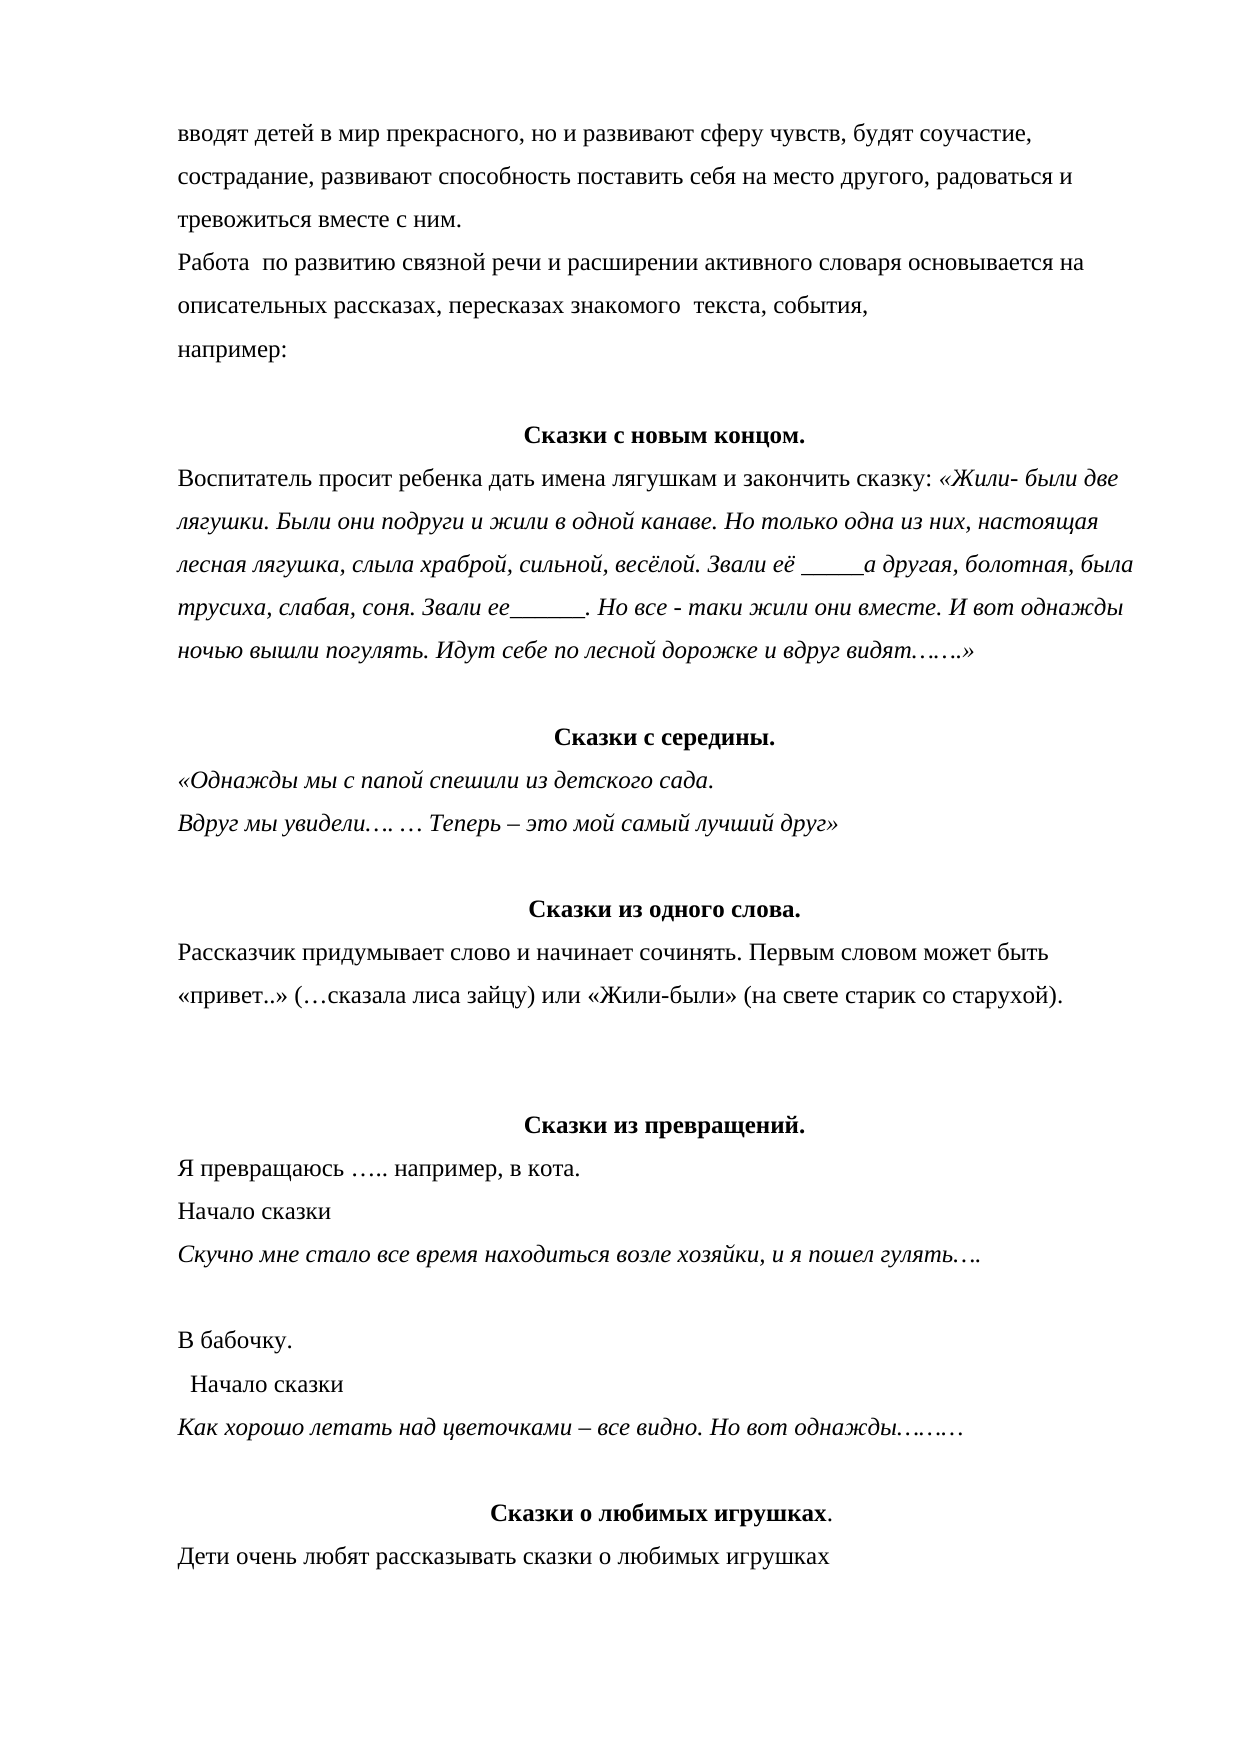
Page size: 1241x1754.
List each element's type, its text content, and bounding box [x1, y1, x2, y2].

text Сказки о любимых игрушках. [177, 1498, 1152, 1527]
text Как хорошо летать над цветочками – все видно. Но вот однажды……… [177, 1412, 1152, 1441]
text Я превращаюсь ….. например, в кота. [177, 1153, 1152, 1182]
text Вдруг мы увидели…. … Теперь – это мой самый лучший друг» [177, 808, 1152, 837]
text Сказки с середины. [177, 722, 1152, 751]
text Сказки из одного слова. [177, 894, 1152, 923]
text Воспитатель просит ребенка дать имена лягушкам и закончить сказку: «Жили- были две лягушки. Были они подруги и жили в одной канаве. Но только одна из них, настоящая лесная лягушка, слыла храброй, сильной, весёлой. Звали её _____а другая, болотная, была трусиха, слабая, соня. Звали ее______. Но все - таки жили они вместе. И вот однажды ночью вышли погулять. Идут себе по лесной дорожке и вдруг видят…….» [177, 463, 1152, 664]
text Скучно мне стало все время находиться возле хозяйки, и я пошел гулять…. [177, 1239, 1152, 1268]
text например: [177, 334, 1152, 362]
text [177, 118, 1152, 233]
text Начало сказки [177, 1369, 1152, 1397]
text Начало сказки [177, 1196, 1152, 1225]
text В бабочку. [177, 1326, 1152, 1354]
text Сказки с новым концом. [177, 420, 1152, 449]
text Рассказчик придумывает слово и начинает сочинять. Первым словом может быть «привет..» (…сказала лиса зайцу) или «Жили-были» (на свете старик со старухой). [177, 937, 1152, 1009]
text Работа по развитию связной речи и расширении активного словаря основывается на описательных рассказах, пересказах знакомого текста, события, [177, 247, 1152, 319]
text Сказки из превращений. [177, 1110, 1152, 1139]
text Дети очень любят рассказывать сказки о любимых игрушках [177, 1541, 1152, 1570]
text «Однажды мы с папой спешили из детского сада. [177, 765, 1152, 794]
